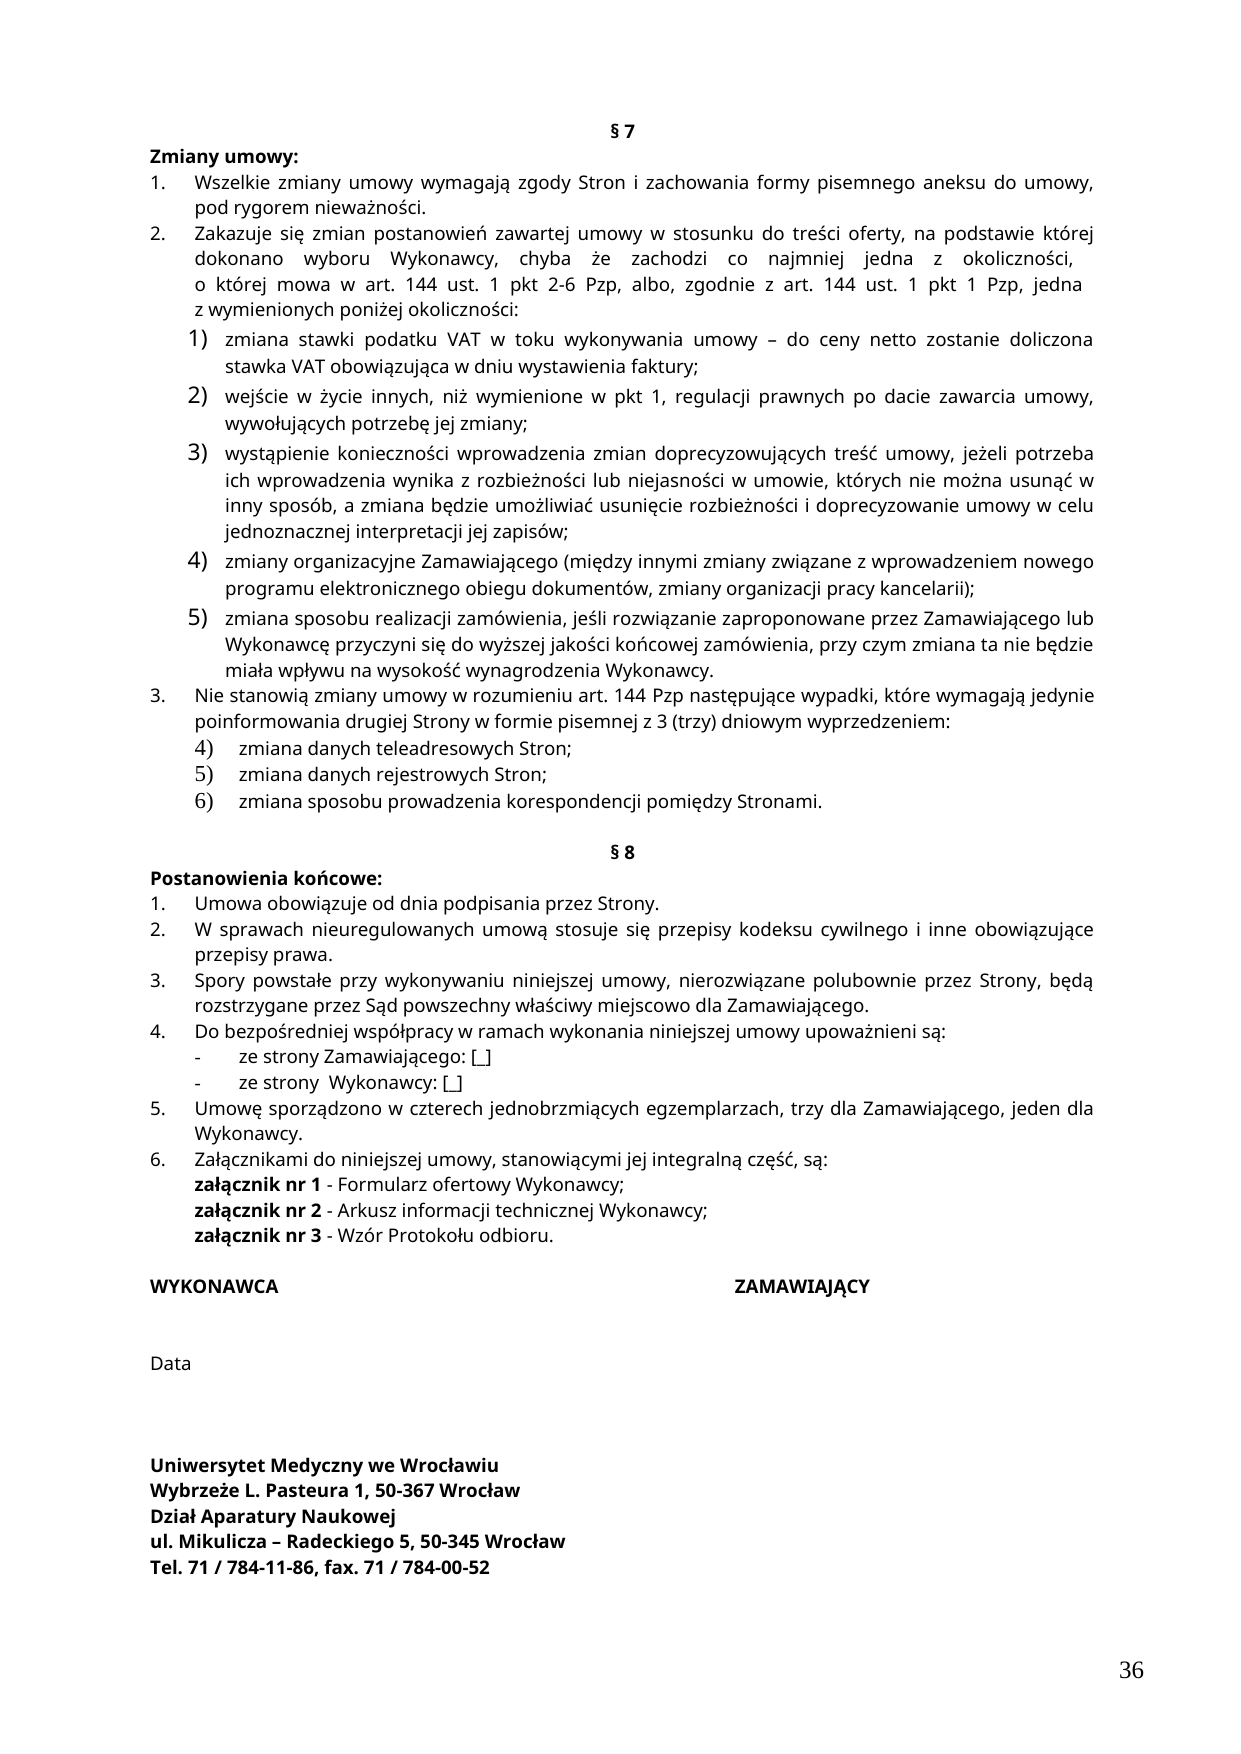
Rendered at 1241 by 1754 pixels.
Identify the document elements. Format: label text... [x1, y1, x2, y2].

text WYKONAWCA ZAMAWIAJĄCY [150, 1273, 1095, 1299]
list zmiana danych teleadresowych Stron; [194, 734, 1095, 761]
list Załącznikami do niniejszej umowy, stanowiącymi jej integralną część, są: [150, 1146, 1095, 1171]
text ul. Mikulicza – Radeckiego 5, 50-345 Wrocław [150, 1529, 1095, 1554]
list Umowę sporządzono w czterech jednobrzmiących egzemplarzach, trzy dla Zamawiającego, jeden dla Wykonawcy. [150, 1095, 1095, 1146]
list wystąpienie konieczności wprowadzenia zmian doprecyzowujących treść umowy, jeżeli potrzeba ich wprowadzenia wynika z rozbieżności lub niejasności w umowie, których nie można usunąć w inny sposób, a zmiana będzie umożliwiać usunięcie rozbieżności i doprecyzowanie umowy w celu jednoznacznej interpretacji jej zapisów; [187, 436, 1095, 544]
text § 7 [150, 118, 1095, 144]
list wejście w życie innych, niż wymienione w pkt 1, regulacji prawnych po dacie zawarcia umowy, wywołujących potrzebę jej zmiany; [187, 379, 1095, 436]
text Uniwersytet Medyczny we Wrocławiu [150, 1452, 1095, 1478]
text załącznik nr 1 - Formularz ofertowy Wykonawcy; [194, 1171, 1095, 1197]
list zmiana sposobu realizacji zamówienia, jeśli rozwiązanie zaproponowane przez Zamawiającego lub Wykonawcę przyczyni się do wyższej jakości końcowej zamówienia, przy czym zmiana ta nie będzie miała wpływu na wysokość wynagrodzenia Wykonawcy. [187, 600, 1095, 683]
list Nie stanowią zmiany umowy w rozumieniu art. 144 Pzp następujące wypadki, które wymagają jedynie poinformowania drugiej Strony w formie pisemnej z 3 (trzy) dniowym wyprzedzeniem: [150, 683, 1095, 734]
list zmiana stawki podatku VAT w toku wykonywania umowy – do ceny netto zostanie doliczona stawka VAT obowiązująca w dniu wystawienia faktury; [187, 322, 1095, 379]
text Dział Aparatury Naukowej [150, 1503, 1095, 1529]
text Postanowienia końcowe: [150, 865, 1095, 891]
text Zmiany umowy: [150, 144, 1095, 169]
list zmiana danych rejestrowych Stron; [194, 761, 1095, 787]
text Data [150, 1350, 1095, 1376]
list Zakazuje się zmian postanowień zawartej umowy w stosunku do treści oferty, na podstawie której dokonano wyboru Wykonawcy, chyba że zachodzi co najmniej jedna z okoliczności, o której mowa w art. 144 ust. 1 pkt 2-6 Pzp, albo, zgodnie z art. 144 ust. 1 pkt 1 Pzp, jedna z wymienionych poniżej okoliczności: [150, 220, 1095, 322]
list ze strony Wykonawcy: [_] [194, 1069, 1095, 1095]
list zmiana sposobu prowadzenia korespondencji pomiędzy Stronami. [194, 787, 1095, 814]
list zmiany organizacyjne Zamawiającego (między innymi zmiany związane z wprowadzeniem nowego programu elektronicznego obiegu dokumentów, zmiany organizacji pracy kancelarii); [187, 544, 1095, 600]
text załącznik nr 2 - Arkusz informacji technicznej Wykonawcy; [194, 1197, 1095, 1222]
text § 8 [150, 839, 1095, 865]
list Do bezpośredniej współpracy w ramach wykonania niniejszej umowy upoważnieni są: [150, 1018, 1095, 1044]
list W sprawach nieuregulowanych umową stosuje się przepisy kodeksu cywilnego i inne obowiązujące przepisy prawa. [150, 916, 1095, 967]
text Tel. 71 / 784-11-86, fax. 71 / 784-00-52 [150, 1554, 1095, 1580]
list Umowa obowiązuje od dnia podpisania przez Strony. [150, 891, 1095, 916]
list Spory powstałe przy wykonywaniu niniejszej umowy, nierozwiązane polubownie przez Strony, będą rozstrzygane przez Sąd powszechny właściwy miejscowo dla Zamawiającego. [150, 967, 1095, 1018]
list Wszelkie zmiany umowy wymagają zgody Stron i zachowania formy pisemnego aneksu do umowy, pod rygorem nieważności. [150, 169, 1095, 220]
list ze strony Zamawiającego: [_] [194, 1044, 1095, 1069]
text Wybrzeże L. Pasteura 1, 50-367 Wrocław [150, 1478, 1095, 1503]
text załącznik nr 3 - Wzór Protokołu odbioru. [194, 1222, 1095, 1248]
